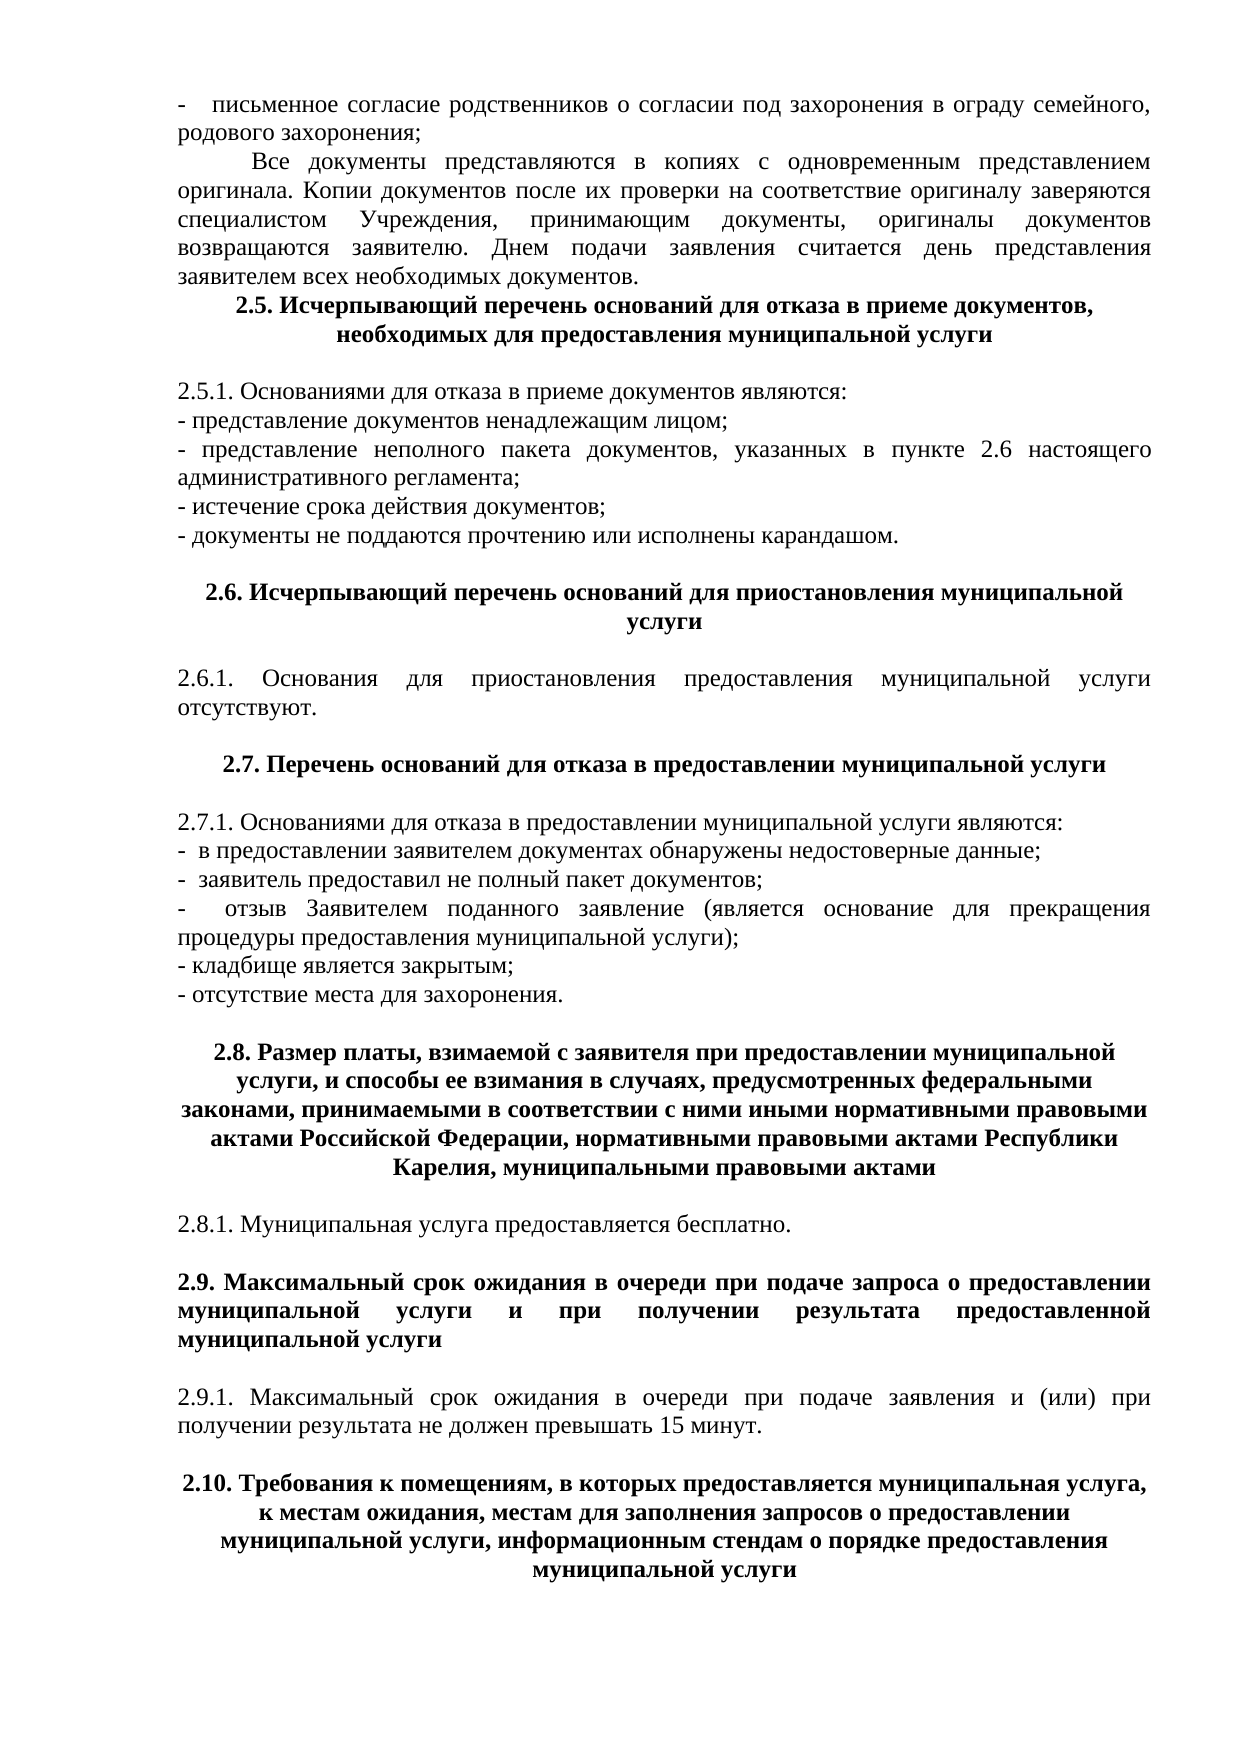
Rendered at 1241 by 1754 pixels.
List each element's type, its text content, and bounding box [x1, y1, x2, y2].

text - документы не поддаются прочтению или исполнены карандашом. [177, 520, 1152, 549]
text 2.10. Требования к помещениям, в которых предоставляется муниципальная услуга, к местам ожидания, местам для заполнения запросов о предоставлении муниципальной услуги, информационным стендам о порядке предоставления муниципальной услуги [177, 1468, 1152, 1583]
text 2.5. Исчерпывающий перечень оснований для отказа в приеме документов, необходимых для предоставления муниципальной услуги [177, 290, 1152, 347]
text - истечение срока действия документов; [177, 491, 1152, 520]
text 2.9.1. Максимальный срок ожидания в очереди при подаче заявления и (или) при получении результата не должен превышать 15 минут. [177, 1382, 1152, 1439]
text - в предоставлении заявителем документах обнаружены недостоверные данные; [177, 835, 1152, 864]
text - письменное согласие родственников о согласии под захоронения в ограду семейного, родового захоронения; [177, 89, 1152, 146]
text 2.5.1. Основаниями для отказа в приеме документов являются: [177, 376, 1152, 405]
text - кладбище является закрытым; [177, 950, 1152, 979]
text - отзыв Заявителем поданного заявление (является основание для прекращения процедуры предоставления муниципальной услуги); [177, 893, 1152, 950]
text 2.9. Максимальный срок ожидания в очереди при подаче запроса о предоставлении муниципальной услуги и при получении результата предоставленной муниципальной услуги [177, 1267, 1152, 1353]
text 2.7. Перечень оснований для отказа в предоставлении муниципальной услуги [177, 749, 1152, 778]
text 2.8. Размер платы, взимаемой с заявителя при предоставлении муниципальной услуги, и способы ее взимания в случаях, предусмотренных федеральными законами, принимаемыми в соответствии с ними иными нормативными правовыми актами Российской Федерации, нормативными правовыми актами Республики Карелия, муниципальными правовыми актами [177, 1037, 1152, 1180]
text - отсутствие места для захоронения. [177, 979, 1152, 1008]
text 2.8.1. Муниципальная услуга предоставляется бесплатно. [177, 1209, 1152, 1238]
text - представление документов ненадлежащим лицом; [177, 405, 1152, 434]
text - заявитель предоставил не полный пакет документов; [177, 864, 1152, 893]
text 2.6.1. Основания для приостановления предоставления муниципальной услуги отсутствуют. [177, 663, 1152, 720]
text 2.7.1. Основаниями для отказа в предоставлении муниципальной услуги являются: [177, 807, 1152, 835]
text Все документы представляются в копиях с одновременным представлением оригинала. Копии документов после их проверки на соответствие оригиналу заверяются специалистом Учреждения, принимающим документы, оригиналы документов возвращаются заявителю. Днем подачи заявления считается день представления заявителем всех необходимых документов. [177, 146, 1152, 290]
text - представление неполного пакета документов, указанных в пункте 2.6 настоящего административного регламента; [177, 434, 1152, 491]
text 2.6. Исчерпывающий перечень оснований для приостановления муниципальной услуги [177, 577, 1152, 635]
